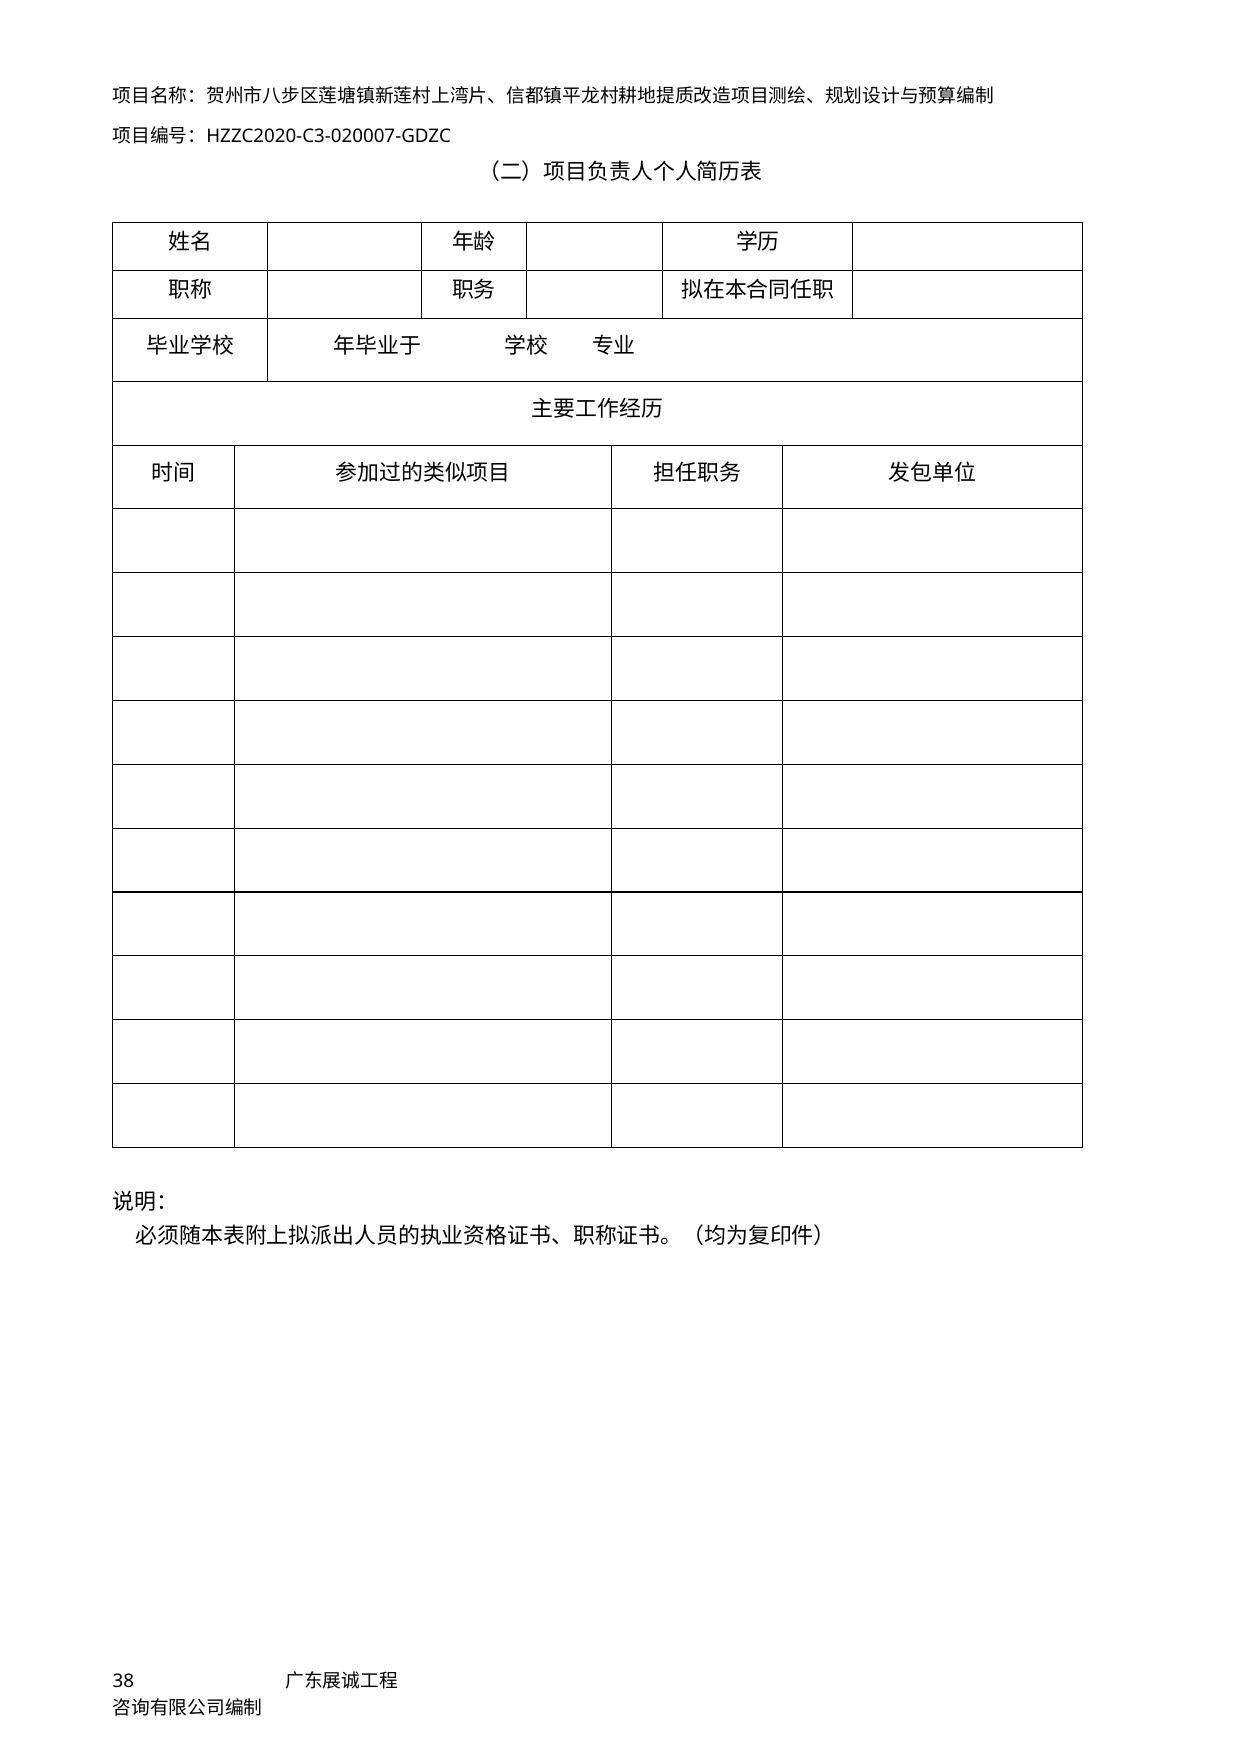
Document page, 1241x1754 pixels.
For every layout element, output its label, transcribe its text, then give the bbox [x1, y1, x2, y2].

table_cell 时间 [113, 446, 234, 508]
table_cell [612, 573, 782, 636]
text 必须随本表附上拟派出人员的执业资格证书、职称证书。（均为复印件） [112, 1217, 1128, 1251]
table_cell [783, 1084, 1082, 1147]
table_cell [612, 637, 782, 700]
table_cell [113, 1020, 234, 1083]
text （二）项目负责人个人简历表 [112, 153, 1128, 187]
table_cell [612, 829, 782, 891]
table_header 年龄 [422, 223, 526, 270]
table_cell 毕业学校 [113, 319, 267, 381]
table_cell [612, 893, 782, 955]
table_cell 主要工作经历 [113, 382, 1082, 444]
table_header 姓名 [113, 223, 267, 270]
table_cell [783, 701, 1082, 764]
table_cell [113, 573, 234, 636]
table_cell [113, 637, 234, 700]
table_cell [612, 1020, 782, 1083]
table_cell [235, 573, 611, 636]
table_cell [527, 271, 662, 318]
table_cell [612, 701, 782, 764]
table_cell [235, 1084, 611, 1147]
table_cell [612, 509, 782, 572]
table_cell [113, 893, 234, 955]
table_cell [113, 509, 234, 572]
table_cell 发包单位 [783, 446, 1082, 508]
table_cell [783, 829, 1082, 891]
table_cell 拟在本合同任职 [663, 271, 852, 318]
table_cell [783, 1020, 1082, 1083]
table_cell 职称 [113, 271, 267, 318]
table_cell [268, 271, 421, 318]
table_cell 年毕业于 学校 专业 [268, 319, 1082, 381]
table_cell [612, 765, 782, 828]
table_cell [783, 956, 1082, 1019]
table_cell [783, 509, 1082, 572]
table_header 学历 [663, 223, 852, 270]
table_cell 担任职务 [612, 446, 782, 508]
table_cell [612, 956, 782, 1019]
table_cell [235, 637, 611, 700]
table_cell [113, 1084, 234, 1147]
table_cell [853, 271, 1082, 318]
text 说明： [112, 1182, 1128, 1217]
table_cell [783, 893, 1082, 955]
table_cell [235, 893, 611, 955]
table_header [527, 223, 662, 270]
table_cell [235, 765, 611, 828]
table_cell [235, 1020, 611, 1083]
table_cell [235, 829, 611, 891]
table_cell [113, 829, 234, 891]
table_cell [235, 956, 611, 1019]
table_cell [113, 956, 234, 1019]
table_cell [113, 701, 234, 764]
table_cell [783, 573, 1082, 636]
table_cell [612, 1084, 782, 1147]
table_header [268, 223, 421, 270]
table_header [853, 223, 1082, 270]
table_cell [783, 637, 1082, 700]
table_cell 参加过的类似项目 [235, 446, 611, 508]
table_cell [235, 701, 611, 764]
table_cell [113, 765, 234, 828]
table_cell 职务 [422, 271, 526, 318]
table_cell [783, 765, 1082, 828]
table_cell [235, 509, 611, 572]
